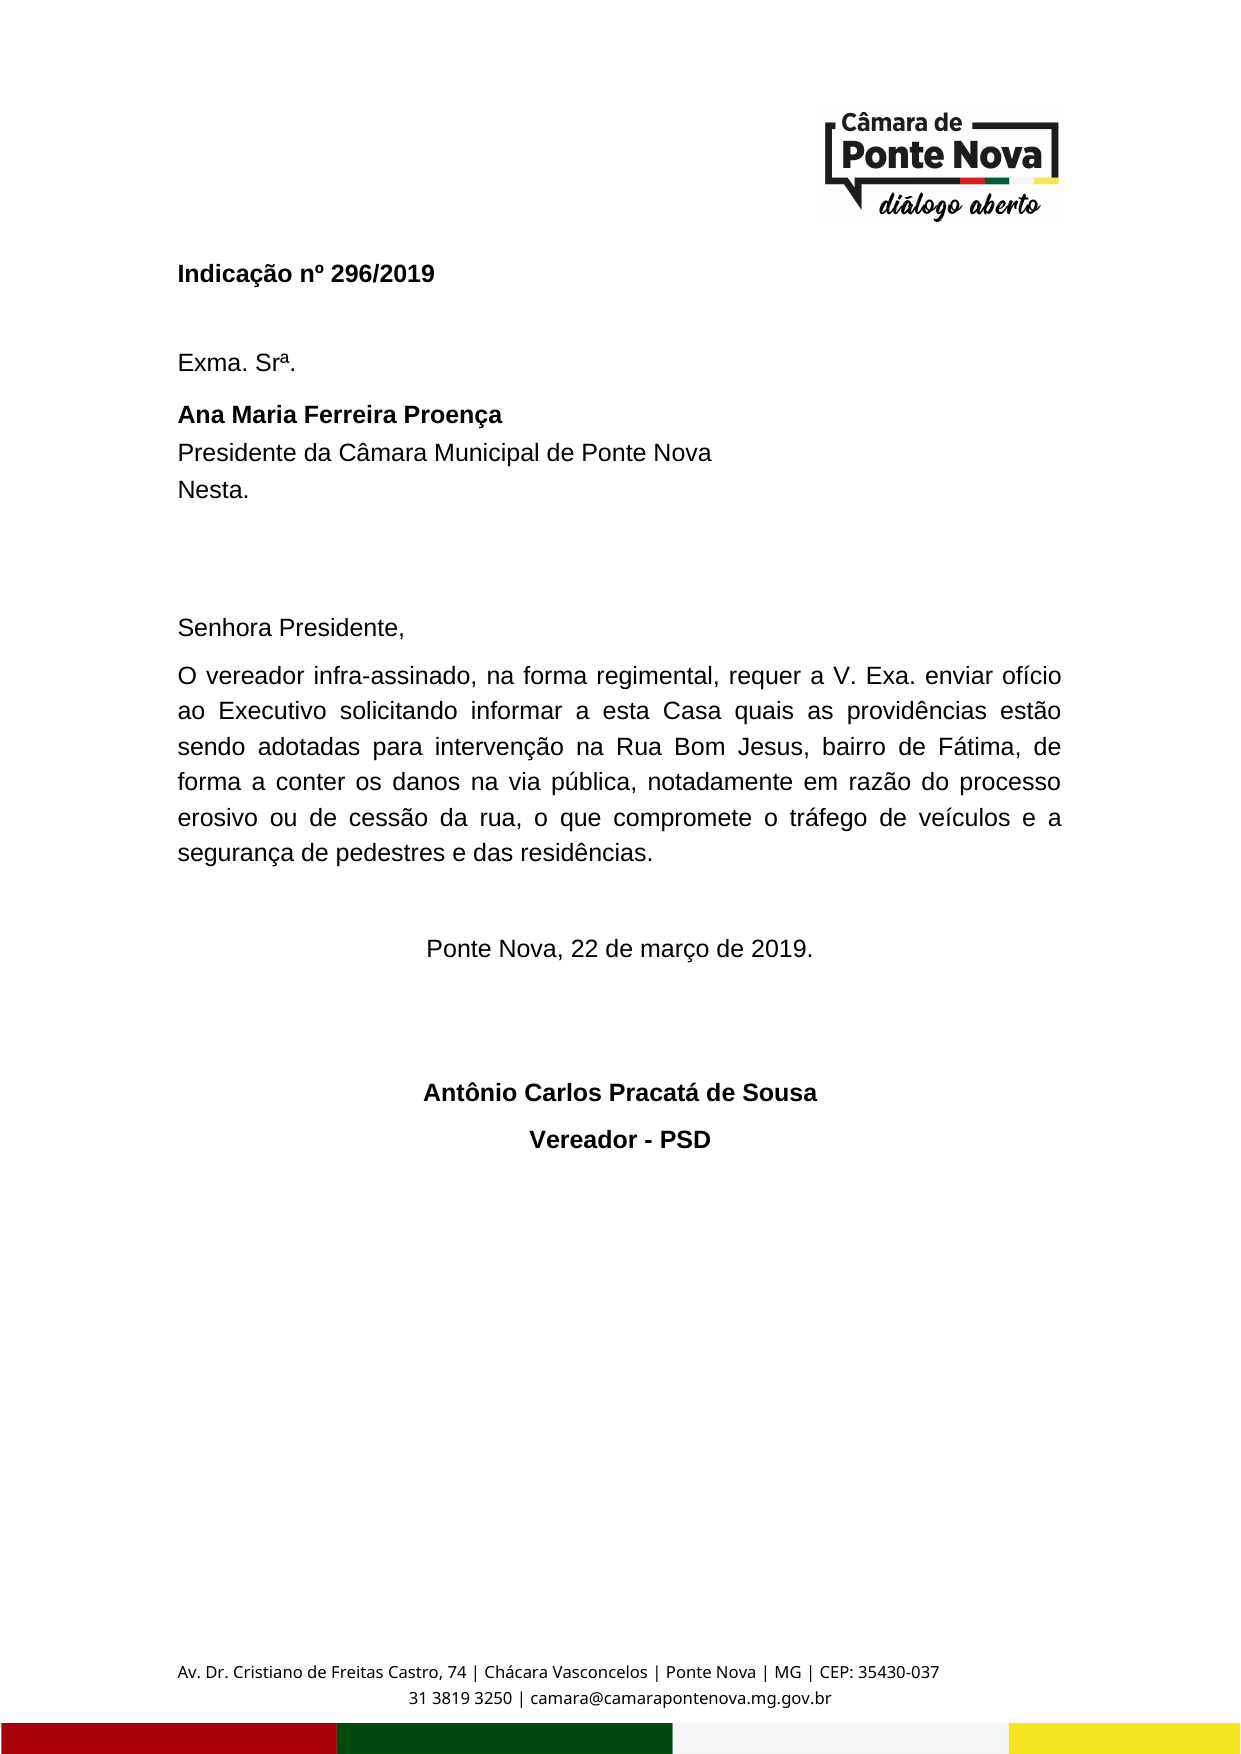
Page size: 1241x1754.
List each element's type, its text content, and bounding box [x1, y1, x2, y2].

text Senhora Presidente, [177, 606, 1063, 642]
text Indicação nº 296/2019 [177, 256, 1063, 287]
text Presidente da Câmara Municipal de Ponte Nova [177, 435, 1063, 467]
text Antônio Carlos Pracatá de Sousa [177, 1071, 1063, 1106]
picture [1, 1723, 1241, 1754]
text Exma. Srª. [177, 342, 1063, 377]
text Vereador - PSD [177, 1119, 1063, 1154]
text O vereador infra-assinado, na forma regimental, requer a V. Exa. enviar ofício ao Executivo solicitando informar a esta Casa quais as providências estão sendo adotadas para intervenção na Rua Bom Jesus, bairro de Fátima, de forma a conter os danos na via pública, notadamente em razão do processo erosivo ou de cessão da rua, o que compromete o tráfego de veículos e a segurança de pedestres e das residências. [177, 654, 1063, 867]
text Nesta. [177, 473, 1063, 504]
text Ana Maria Ferreira Proença [177, 398, 1063, 429]
text Ponte Nova, 22 de março de 2019. [177, 927, 1063, 962]
picture [819, 103, 1064, 226]
